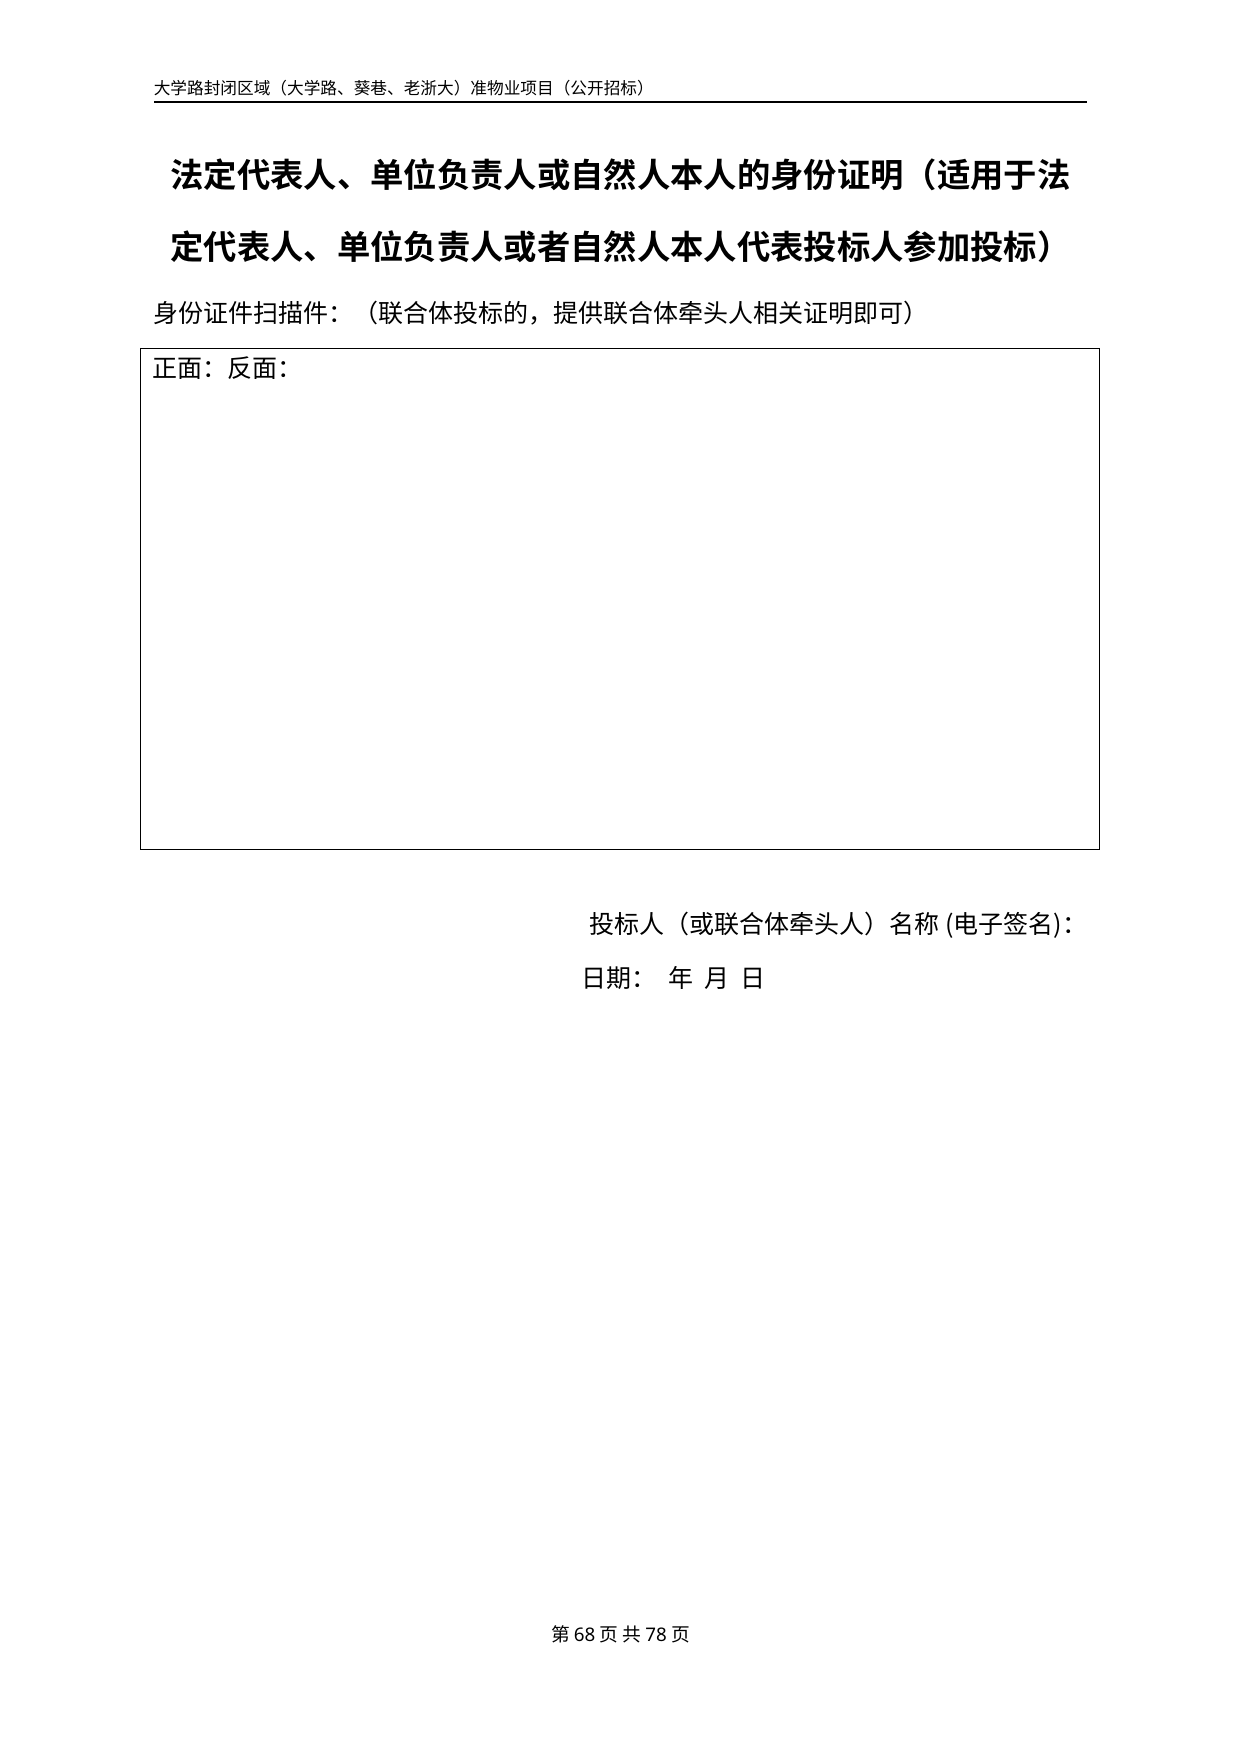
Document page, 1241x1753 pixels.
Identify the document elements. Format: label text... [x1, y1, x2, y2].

table_header 正面：反面： [141, 349, 1099, 849]
text 投标人（或联合体牵头人）名称 (电子签名)： [153, 904, 1087, 941]
text 法定代表人、单位负责人或自然人本人的身份证明（适用于法定代表人、单位负责人或者自然人本人代表投标人参加投标） [153, 149, 1087, 269]
text 日期： 年 月 日 [153, 959, 1087, 995]
text 身份证件扫描件：（联合体投标的，提供联合体牵头人相关证明即可） [153, 293, 1087, 330]
